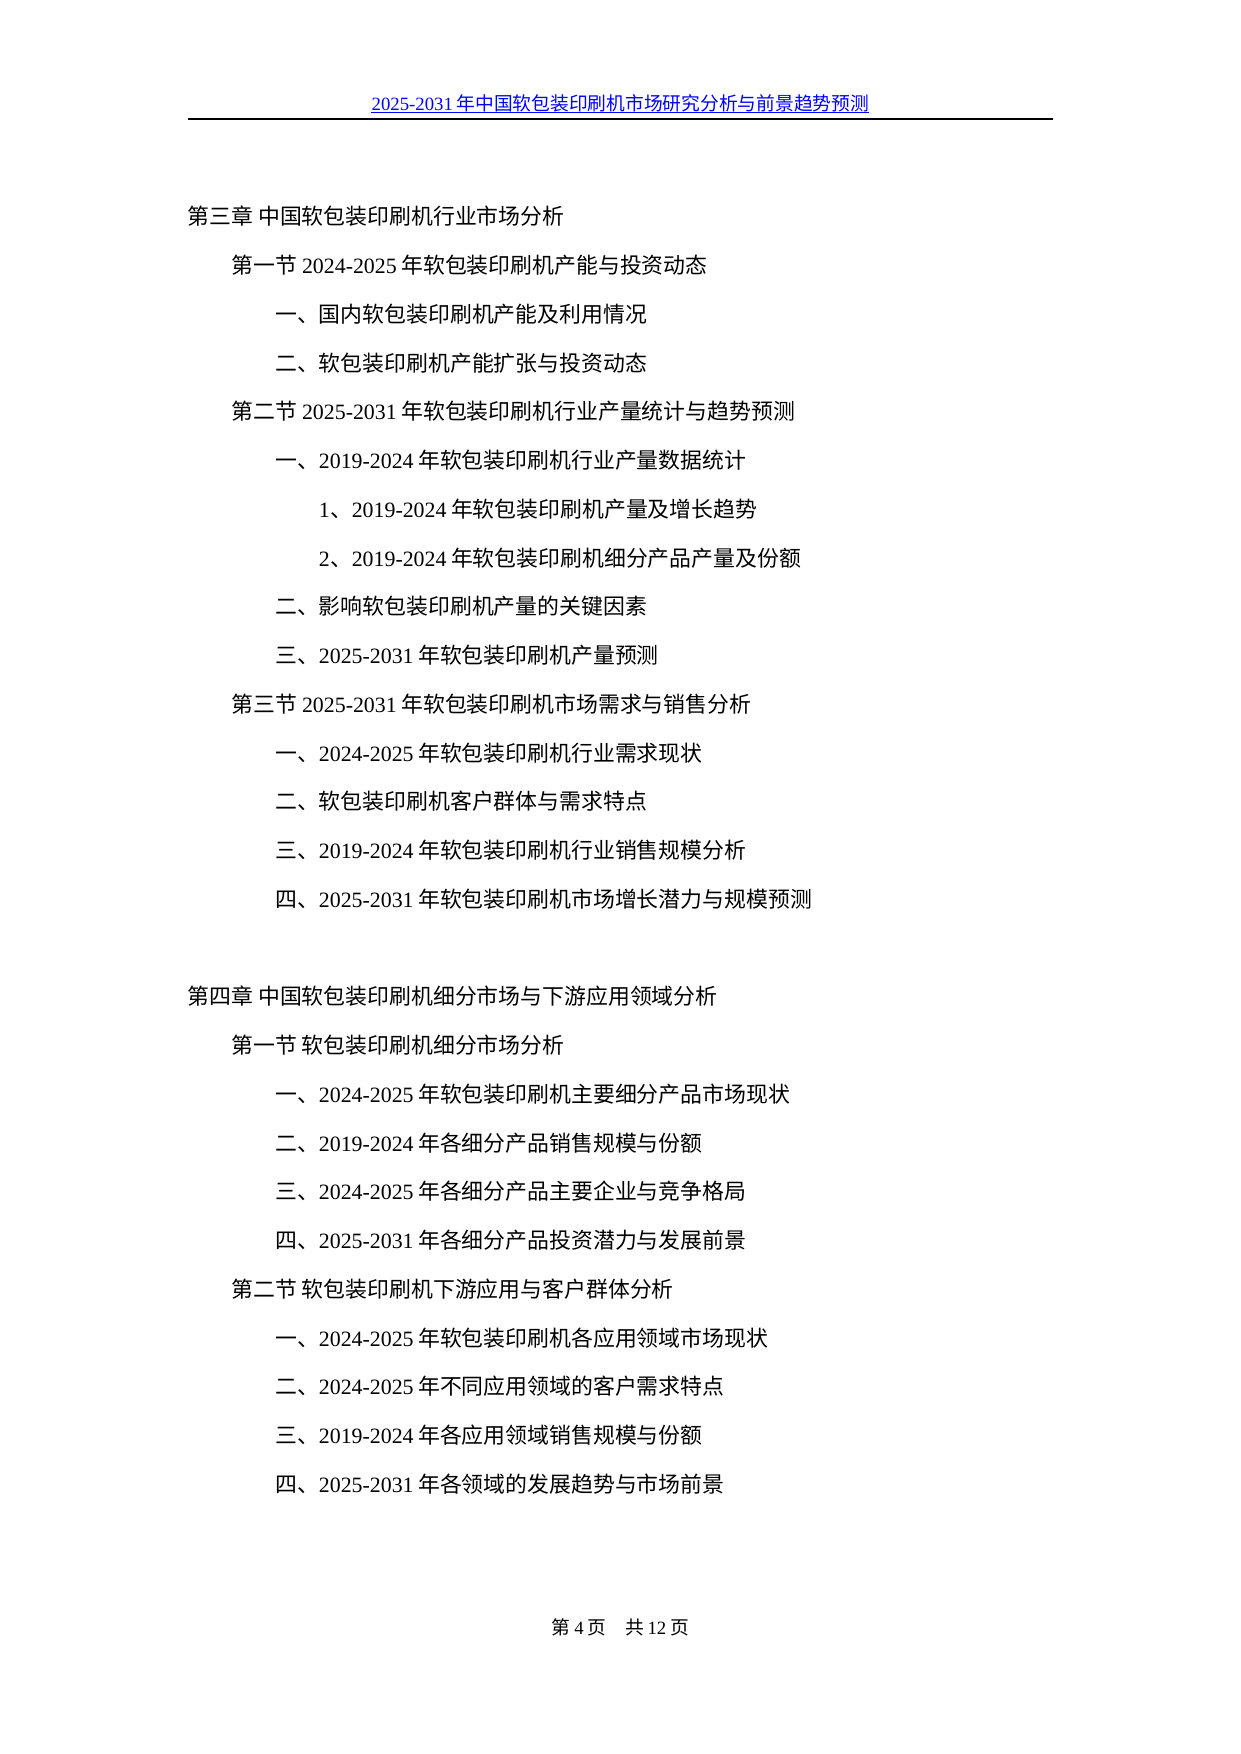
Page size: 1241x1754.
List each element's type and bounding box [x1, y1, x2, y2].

text [187, 150, 1053, 1499]
